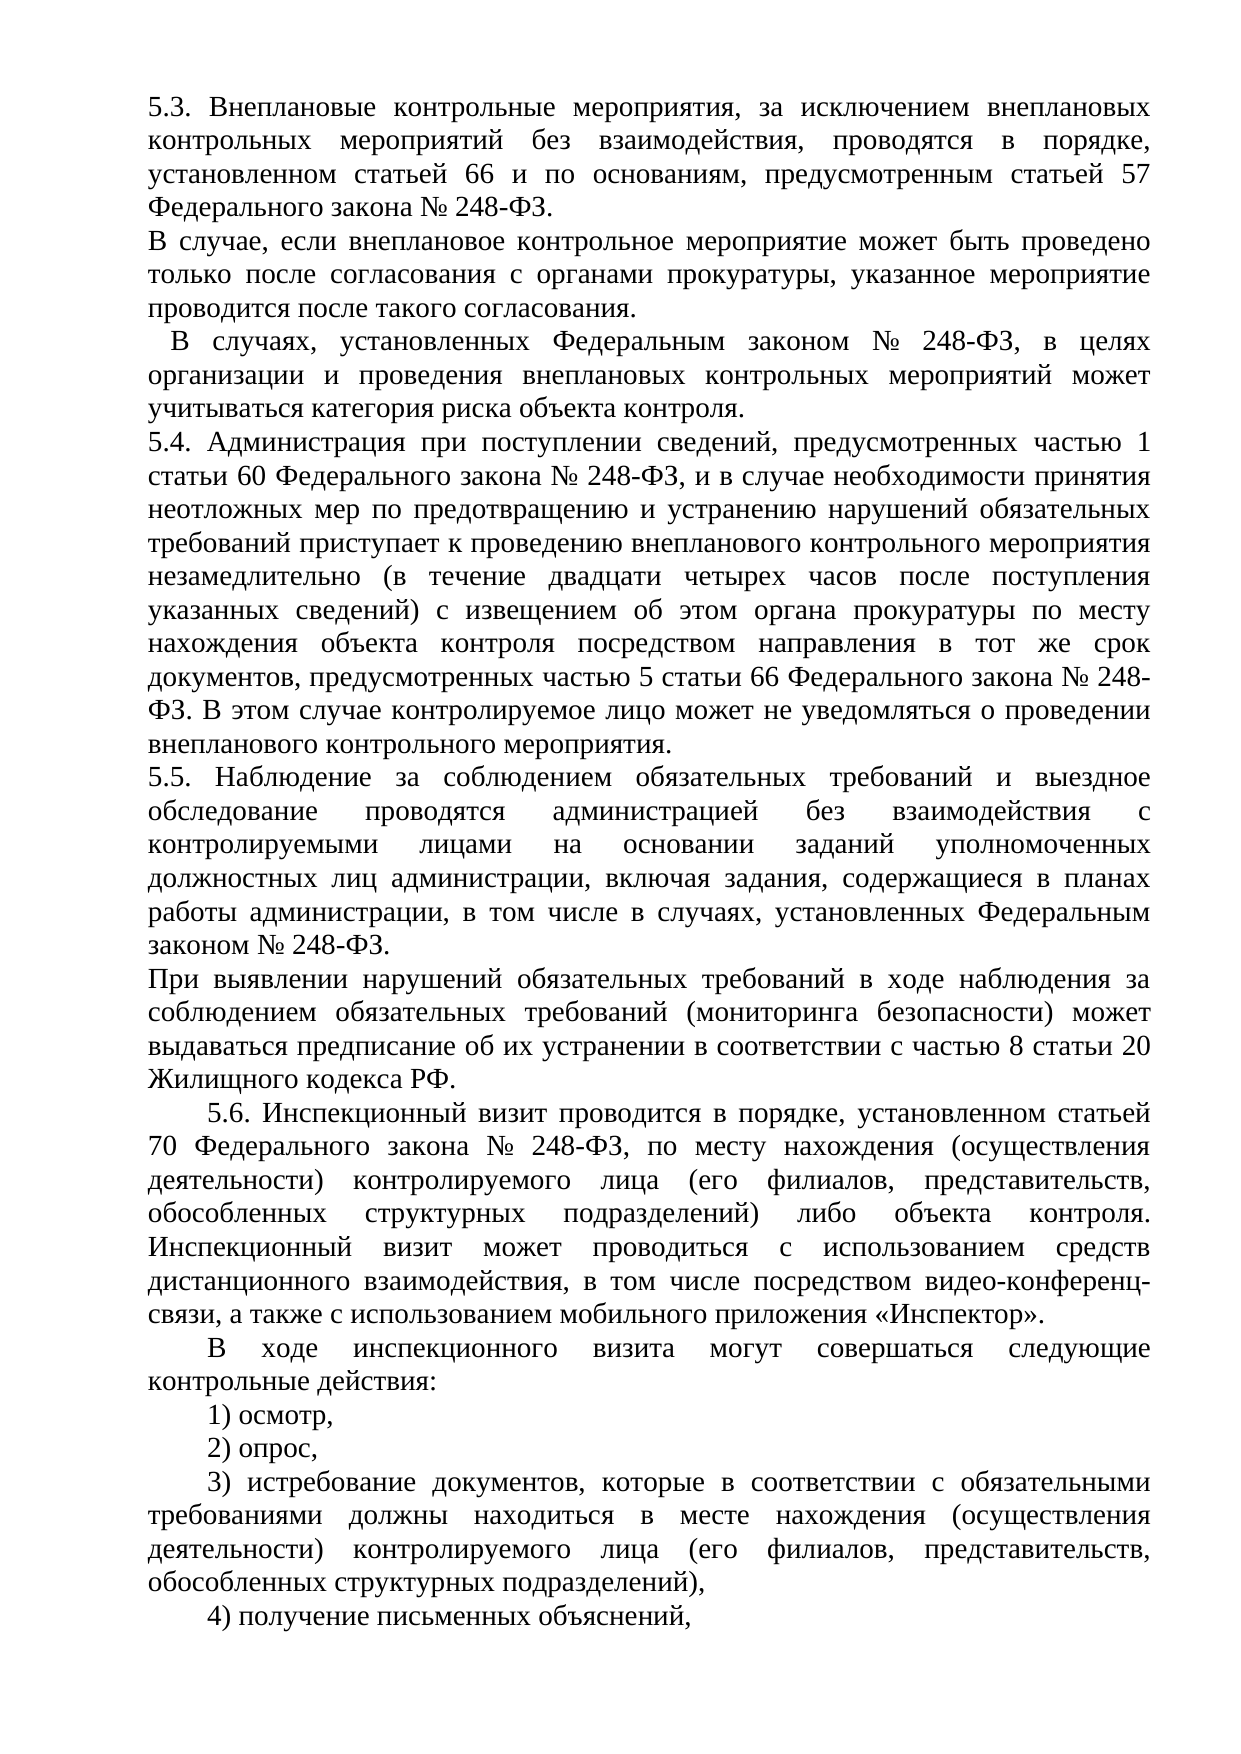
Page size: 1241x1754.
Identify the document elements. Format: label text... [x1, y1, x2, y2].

text 2) опрос, [148, 1430, 1152, 1464]
text 5.6. Инспекционный визит проводится в порядке, установленном статьей 70 Федерального закона № 248-ФЗ, по месту нахождения (осуществления деятельности) контролируемого лица (его филиалов, представительств, обособленных структурных подразделений) либо объекта контроля. Инспекционный визит может проводиться с использованием средств дистанционного взаимодействия, в том числе посредством видео-конференц-связи, а также с использованием мобильного приложения «Инспектор». [148, 1095, 1152, 1330]
text 4) получение письменных объяснений, [148, 1598, 1152, 1632]
text В случае, если внеплановое контрольное мероприятие может быть проведено только после согласования с органами прокуратуры, указанное мероприятие проводится после такого согласования. [148, 223, 1152, 323]
text 1) осмотр, [148, 1397, 1152, 1430]
text 5.4. Администрация при поступлении сведений, предусмотренных частью 1 статьи 60 Федерального закона № 248-ФЗ, и в случае необходимости принятия неотложных мер по предотвращению и устранению нарушений обязательных требований приступает к проведению внепланового контрольного мероприятия незамедлительно (в течение двадцати четырех часов после поступления указанных сведений) с извещением об этом органа прокуратуры по месту нахождения объекта контроля посредством направления в тот же срок документов, предусмотренных частью 5 статьи 66 Федерального закона № 248-ФЗ. В этом случае контролируемое лицо может не уведомляться о проведении внепланового контрольного мероприятия. [148, 424, 1152, 759]
text 3) истребование документов, которые в соответствии с обязательными требованиями должны находиться в месте нахождения (осуществления деятельности) контролируемого лица (его филиалов, представительств, обособленных структурных подразделений), [148, 1464, 1152, 1598]
text В ходе инспекционного визита могут совершаться следующие контрольные действия: [148, 1330, 1152, 1397]
text При выявлении нарушений обязательных требований в ходе наблюдения за соблюдением обязательных требований (мониторинга безопасности) может выдаваться предписание об их устранении в соответствии с частью 8 статьи 20 Жилищного кодекса РФ. [148, 961, 1152, 1095]
text В случаях, установленных Федеральным законом № 248-ФЗ, в целях организации и проведения внеплановых контрольных мероприятий может учитываться категория риска объекта контроля. [148, 323, 1152, 424]
text 5.5. Наблюдение за соблюдением обязательных требований и выездное обследование проводятся администрацией без взаимодействия с контролируемыми лицами на основании заданий уполномоченных должностных лиц администрации, включая задания, содержащиеся в планах работы администрации, в том числе в случаях, установленных Федеральным законом № 248-ФЗ. [148, 759, 1152, 961]
text 5.3. Внеплановые контрольные мероприятия, за исключением внеплановых контрольных мероприятий без взаимодействия, проводятся в порядке, установленном статьей 66 и по основаниям, предусмотренным статьей 57 Федерального закона № 248-ФЗ. [148, 89, 1152, 223]
